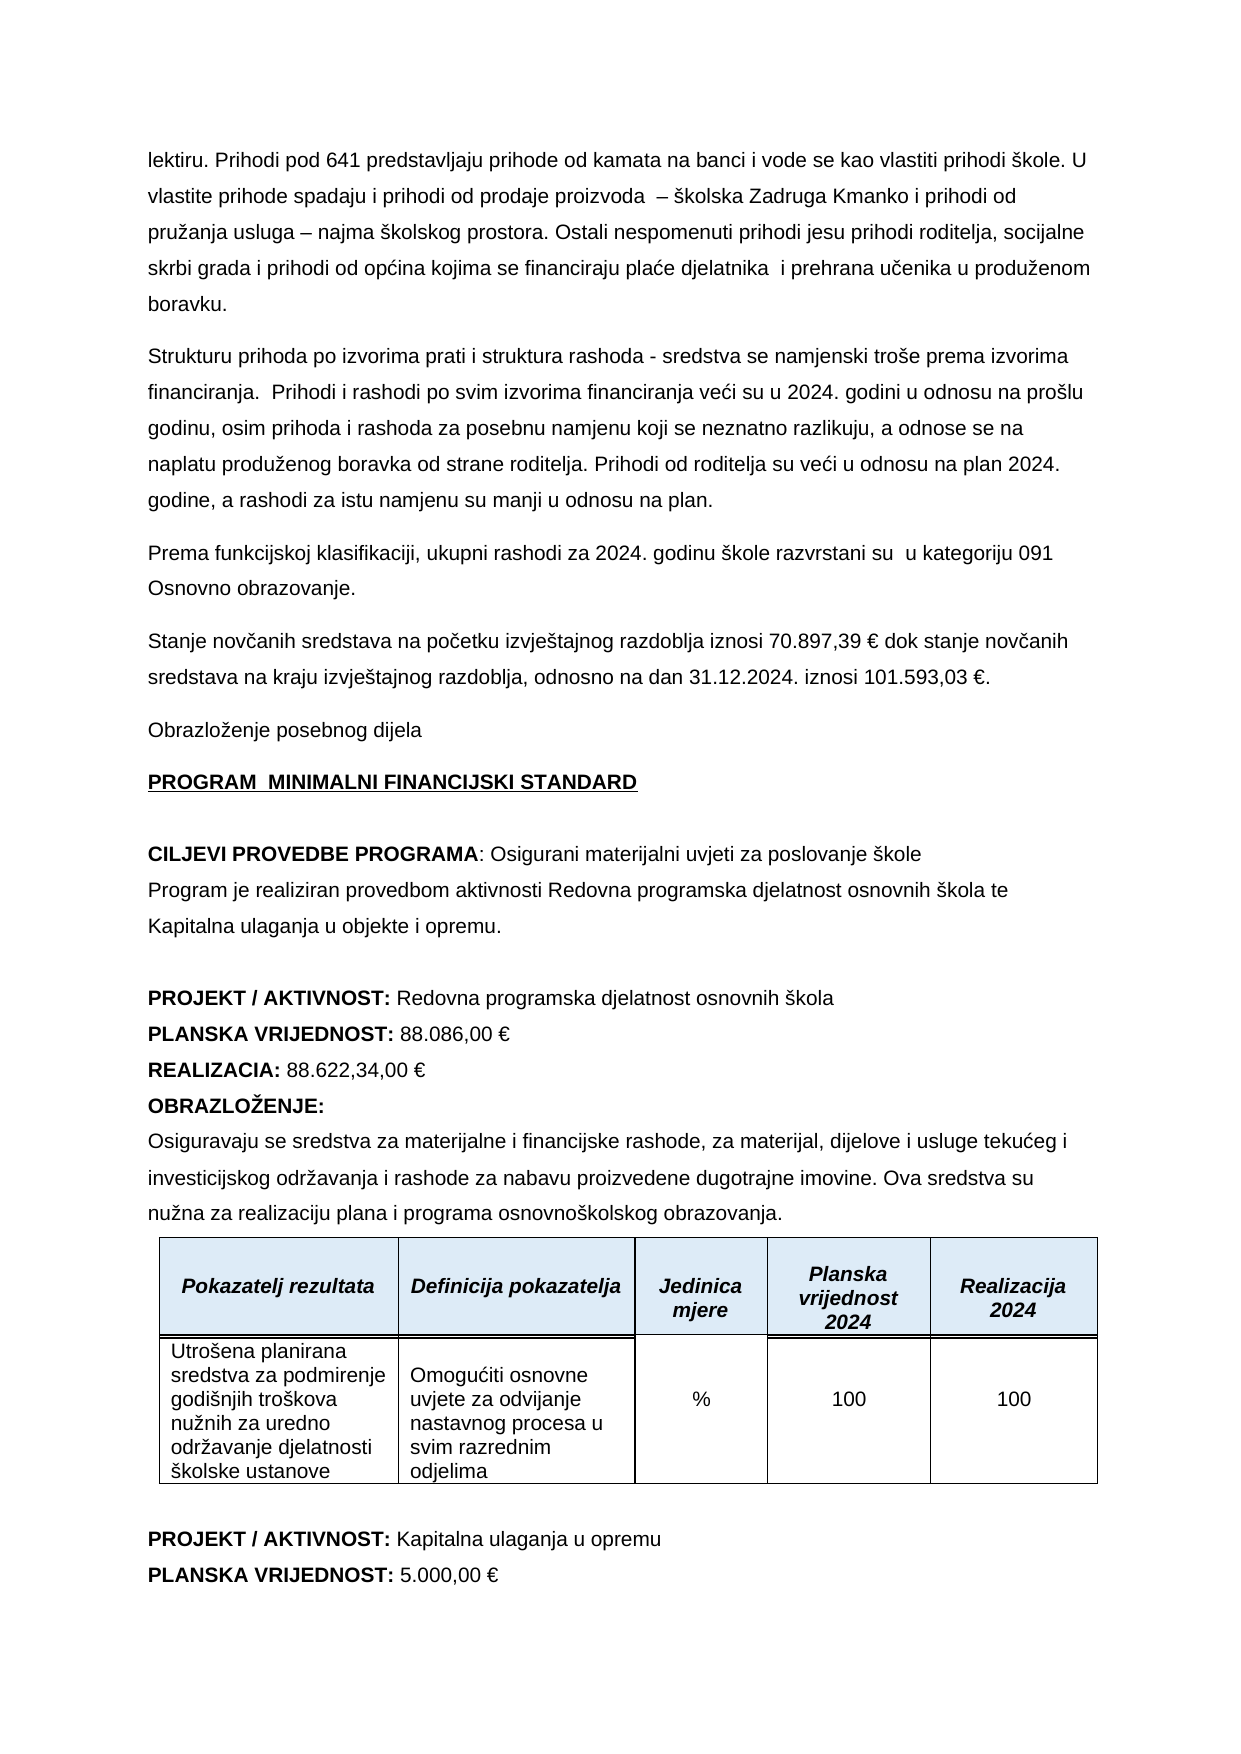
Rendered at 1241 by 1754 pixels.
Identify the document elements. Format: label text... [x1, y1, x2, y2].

text PLANSKA VRIJEDNOST: 88.086,00 € [148, 1022, 1093, 1046]
text OBRAZLOŽENJE: [148, 1093, 1093, 1117]
table_header Jedinica mjere [636, 1238, 767, 1334]
text PROJEKT / AKTIVNOST: Kapitalna ulaganja u opremu [148, 1527, 1093, 1551]
text Prema funkcijskoj klasifikaciji, ukupni rashodi za 2024. godinu škole razvrstani su u kategoriju 091 Osnovno obrazovanje. [148, 540, 1093, 600]
text Stanje novčanih sredstava na početku izvještajnog razdoblja iznosi 70.897,39 € dok stanje novčanih sredstava na kraju izvještajnog razdoblja, odnosno na dan 31.12.2024. iznosi 101.593,03 €. [148, 629, 1093, 689]
table_cell 100 [768, 1339, 930, 1482]
text Strukturu prihoda po izvorima prati i struktura rashoda - sredstva se namjenski troše prema izvorima financiranja. Prihodi i rashodi po svim izvorima financiranja veći su u 2024. godini u odnosu na prošlu godinu, osim prihoda i rashoda za posebnu namjenu koji se neznatno razlikuju, a odnose se na naplatu produženog boravka od strane roditelja. Prihodi od roditelja su veći u odnosu na plan 2024. godine, a rashodi za istu namjenu su manji u odnosu na plan. [148, 344, 1093, 512]
text Obrazloženje posebnog dijela [148, 717, 1093, 741]
table_header Definicija pokazatelja [399, 1238, 634, 1334]
text PROGRAM MINIMALNI FINANCIJSKI STANDARD [148, 770, 1093, 794]
text Osiguravaju se sredstva za materijalne i financijske rashode, za materijal, dijelove i usluge tekućeg i investicijskog održavanja i rashode za nabavu proizvedene dugotrajne imovine. Ova sredstva su nužna za realizaciju plana i programa osnovnoškolskog obrazovanja. [148, 1129, 1093, 1225]
text PLANSKA VRIJEDNOST: 5.000,00 € [148, 1563, 1093, 1587]
table_cell Utrošena planirana sredstva za podmirenje godišnjih troškova nužnih za uredno održavanje djelatnosti školske ustanove [160, 1339, 398, 1482]
text Program je realiziran provedbom aktivnosti Redovna programska djelatnost osnovnih škola te Kapitalna ulaganja u objekte i opremu. [148, 878, 1093, 938]
text CILJEVI PROVEDBE PROGRAMA: Osigurani materijalni uvjeti za poslovanje škole [148, 842, 1093, 866]
table_cell 100 [931, 1339, 1097, 1482]
text PROJEKT / AKTIVNOST: Redovna programska djelatnost osnovnih škola [148, 986, 1093, 1009]
table_header Realizacija 2024 [931, 1238, 1097, 1334]
table_cell Omogućiti osnovne uvjete za odvijanje nastavnog procesa u svim razrednim odjelima [399, 1339, 634, 1482]
table_cell % [636, 1335, 767, 1482]
table_header Pokazatelj rezultata [160, 1238, 398, 1334]
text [148, 148, 1093, 315]
text REALIZACIA: 88.622,34,00 € [148, 1057, 1093, 1081]
table_header Planska vrijednost 2024 [768, 1238, 930, 1334]
